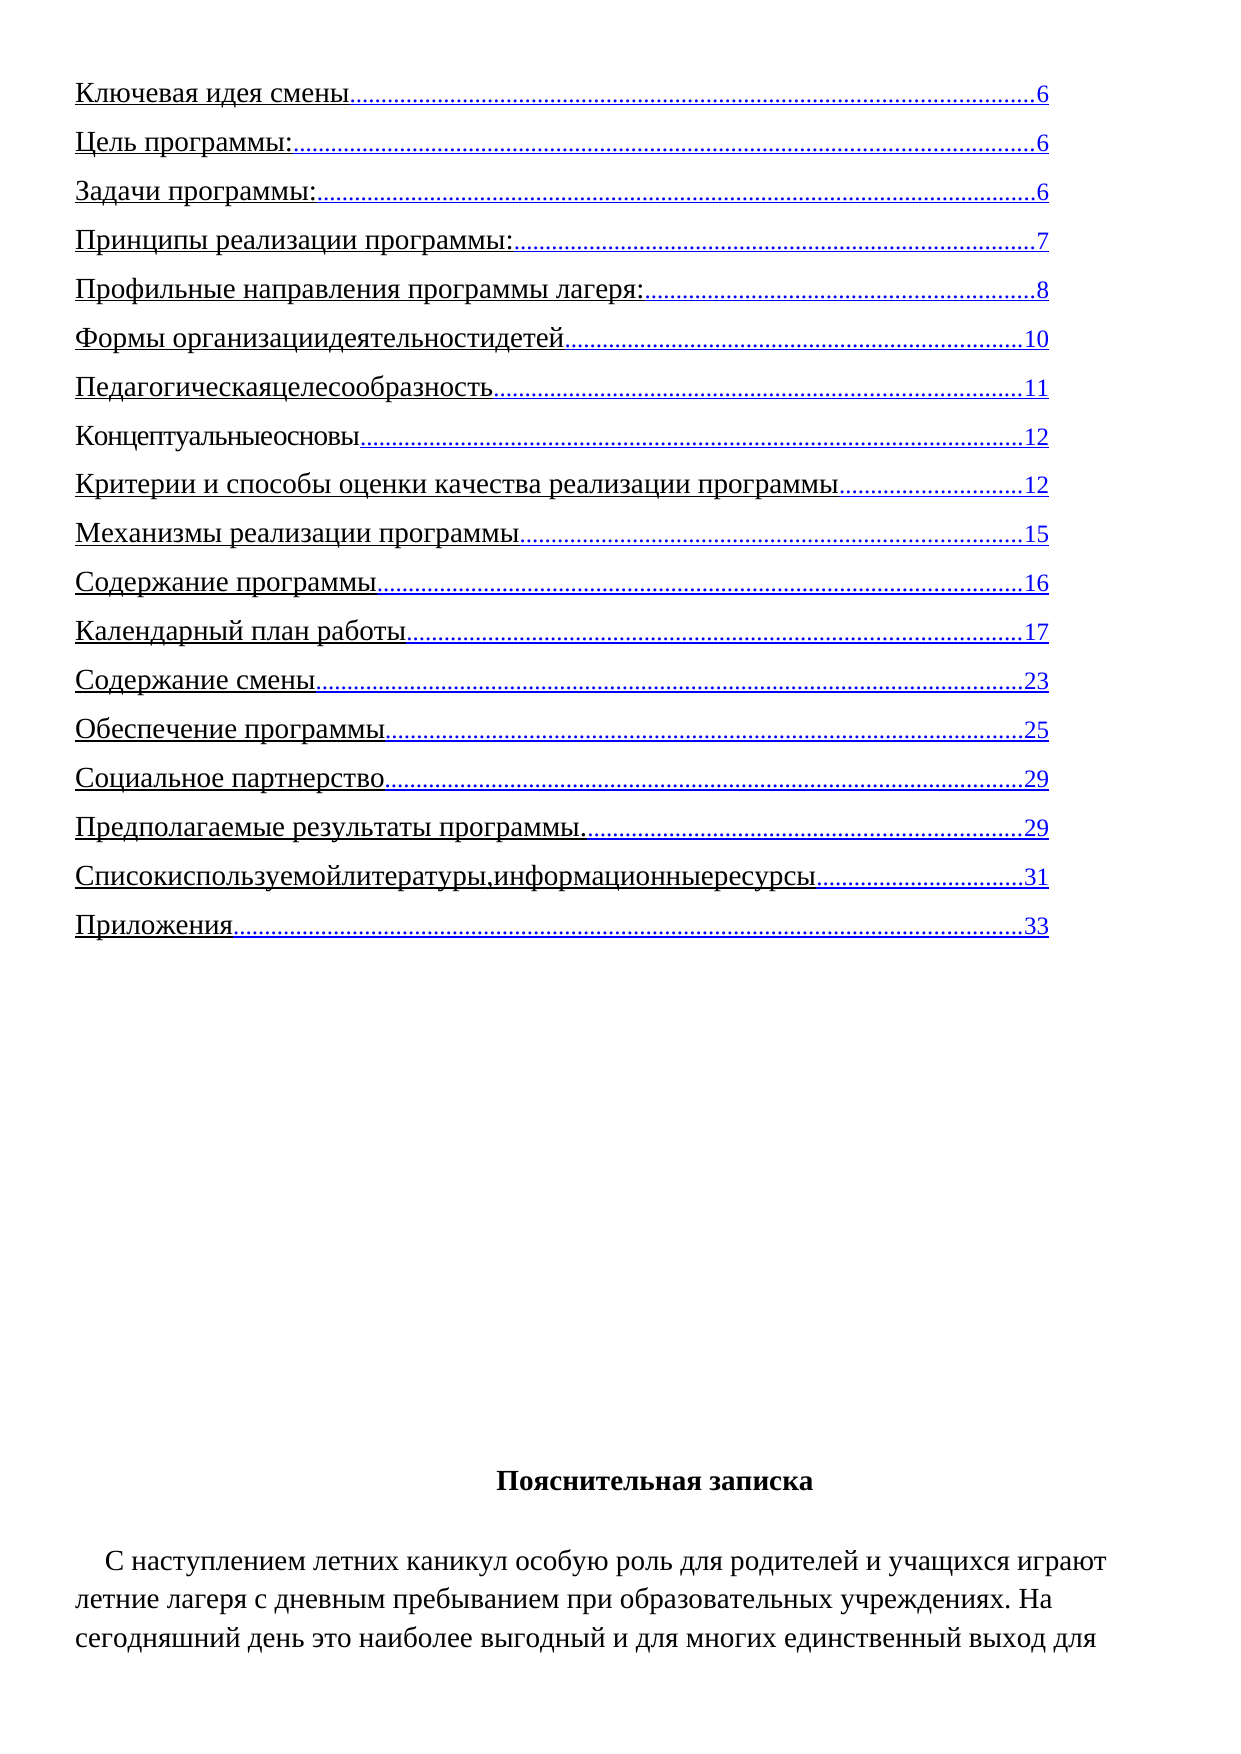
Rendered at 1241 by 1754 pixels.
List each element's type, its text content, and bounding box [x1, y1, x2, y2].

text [75, 1543, 1165, 1654]
text Педагогическаяцелесообразность 12 [75, 369, 1165, 402]
subtitle Пояснительная записка [144, 1463, 1165, 1497]
text Концептуальныеосновы 13 [75, 418, 1165, 451]
text Профильные направления программы лагеря: 9 [75, 271, 1165, 304]
text Цель программы: 7 [75, 124, 1165, 157]
text Содержание смены 24 [75, 662, 1165, 696]
text Ключевая идея смены 6 [75, 75, 1165, 108]
text Принципы реализации программы: 8 [75, 222, 1165, 255]
text Приложения 33 [75, 907, 1165, 941]
text Механизмы реализации программы 16 [75, 516, 1165, 549]
text Предполагаемые результаты программы. 30 [75, 809, 1165, 843]
text Списокиспользуемойлитературы,информационныересурсы 32 [75, 858, 1165, 892]
text Содержание программы 17 [75, 564, 1165, 598]
text Формы организациидеятельностидетей 11 [75, 320, 1165, 353]
text Обеспечение программы 26 [75, 711, 1165, 745]
text Календарный план работы 19 [75, 613, 1165, 647]
text Задачи программы: 7 [75, 173, 1165, 206]
text Критерии и способы оценки качества реализации программы 14 [75, 467, 1165, 500]
text Социальное партнерство 30 [75, 760, 1165, 794]
